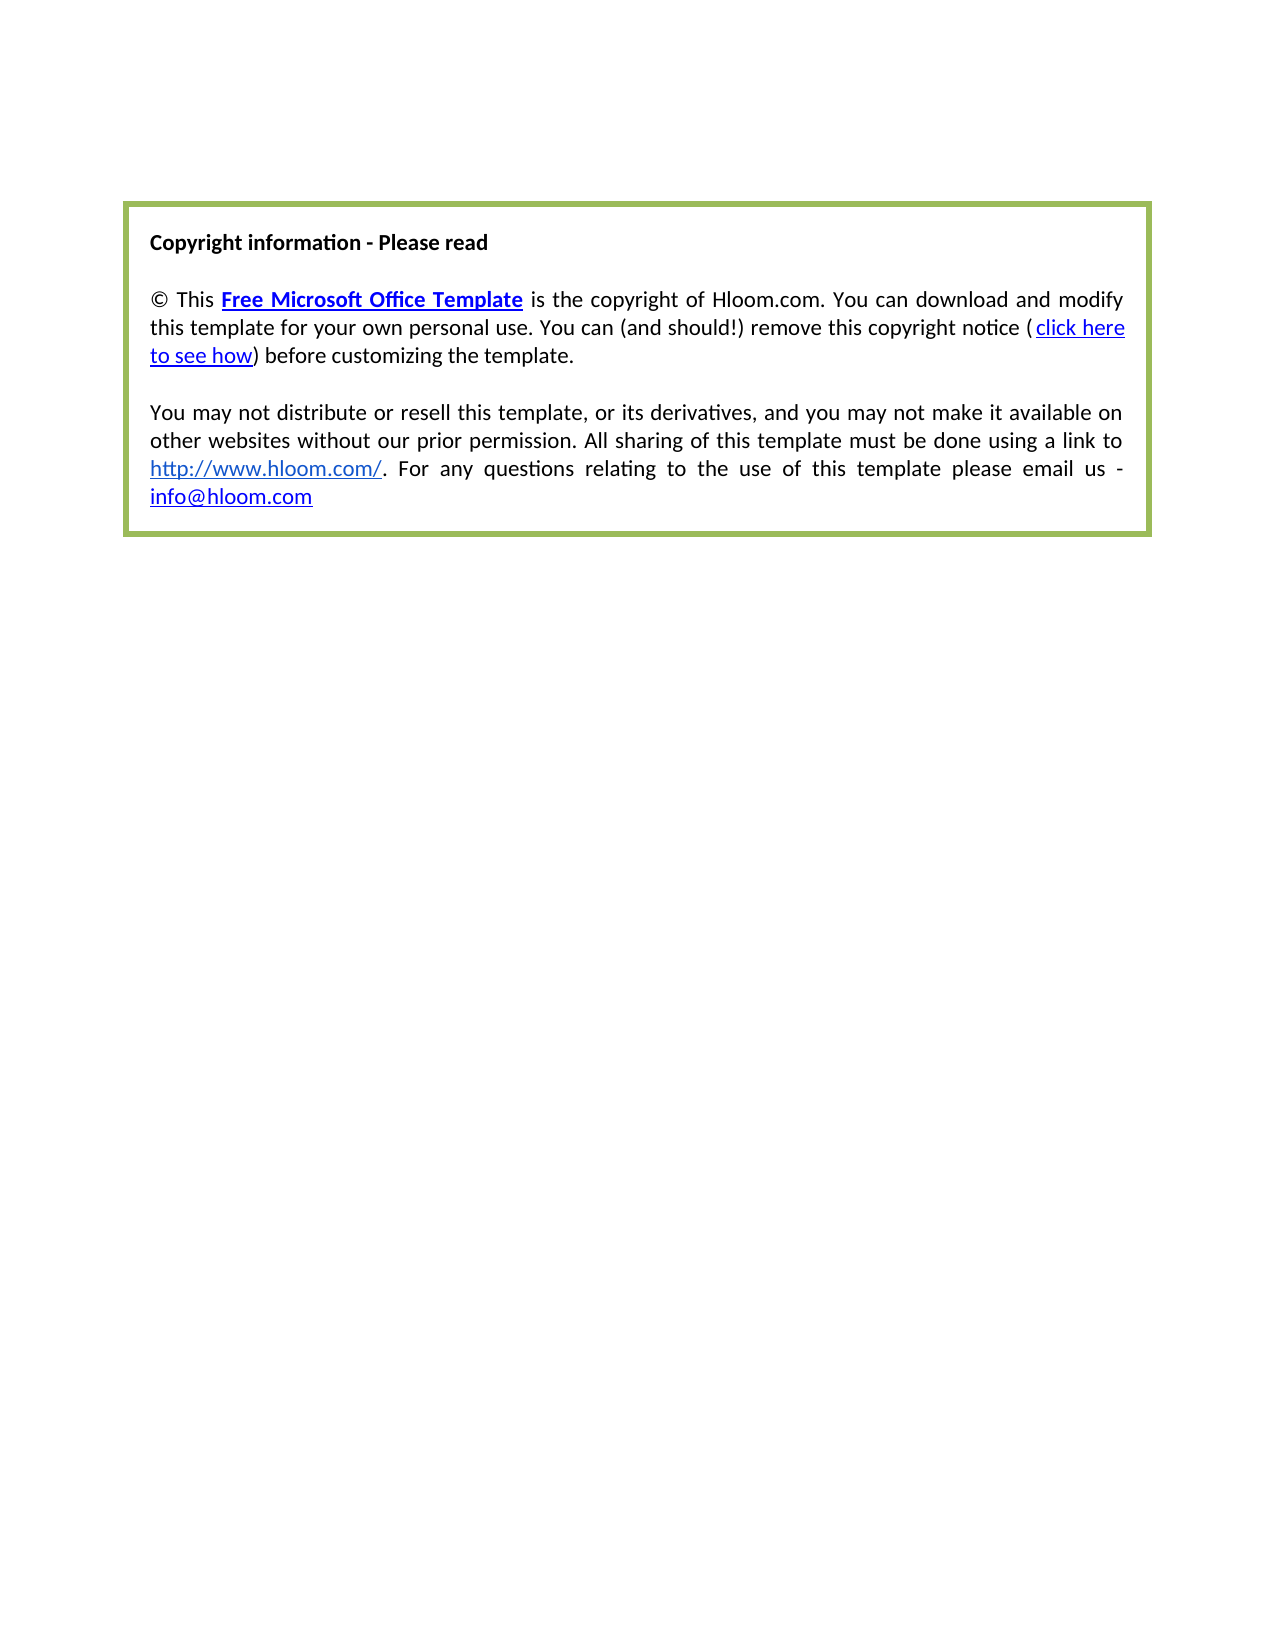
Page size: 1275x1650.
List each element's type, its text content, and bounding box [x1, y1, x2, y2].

text You may not distribute or resell this template, or its derivatives, and you may not make it available on other websites without our prior permission. All sharing of this template must be done using a link to http://www.hloom.com/. For any questions relating to the use of this template please email us - info@hloom.com [129, 398, 1146, 531]
text © This Free Microsoft Office Template is the copyright of Hloom.com. You can download and modify this template for your own personal use. You can (and should!) remove this copyright notice (click here to see how) before customizing the template. [150, 285, 1125, 369]
text Copyright information - Please read [129, 207, 1146, 256]
